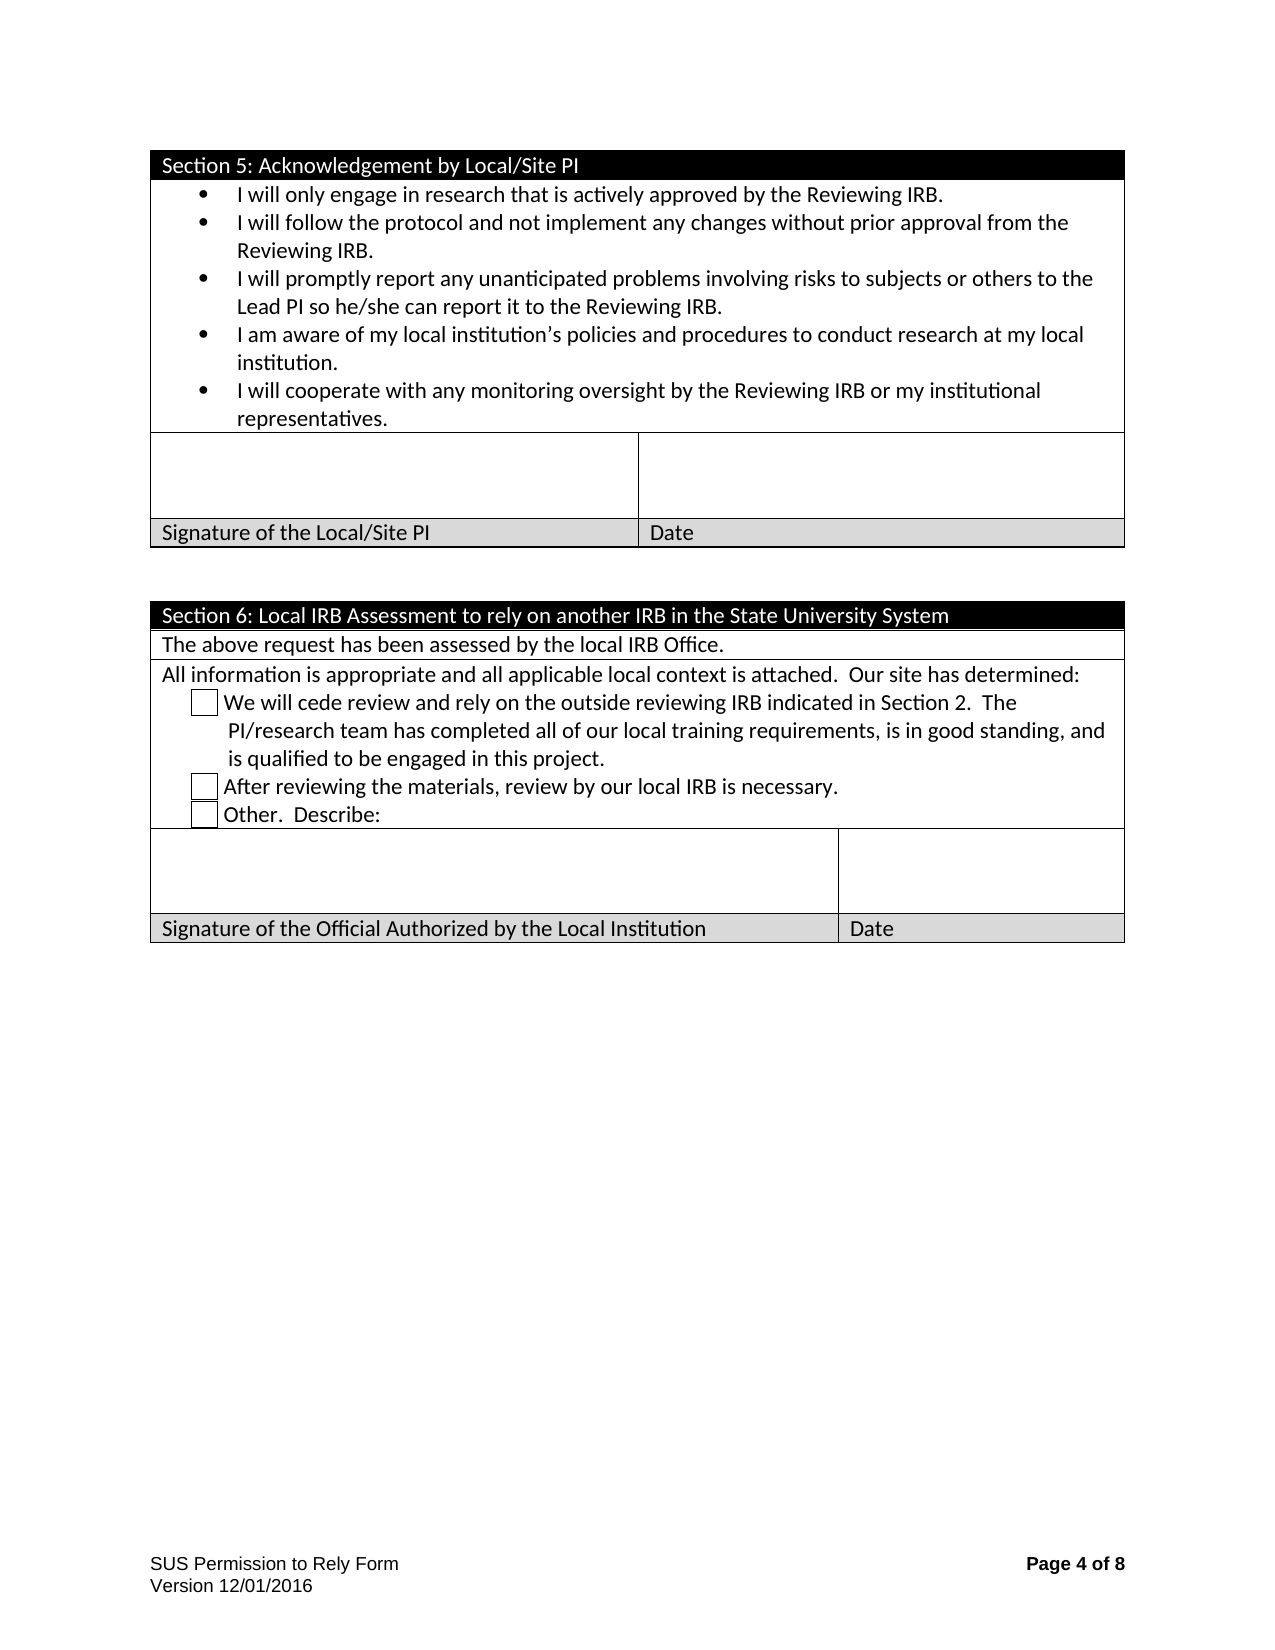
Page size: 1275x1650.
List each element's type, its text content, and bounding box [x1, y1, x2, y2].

table_cell The above request has been assessed by the local IRB Office. [151, 631, 1124, 659]
table_header Section 5: Acknowledgement by Local/Site PI [151, 151, 1124, 179]
table_cell [639, 433, 1124, 517]
table_cell [151, 829, 838, 913]
table_cell Signature of the Official Authorized by the Local Institution [151, 914, 838, 942]
table_header Section 6: Local IRB Assessment to rely on another IRB in the State University System [151, 602, 1124, 629]
table_cell Date [839, 914, 1124, 942]
table_cell Date [639, 519, 1124, 546]
table_cell All information is appropriate and all applicable local context is attached. Our site has determined: We will cede review and rely on the outside reviewing IRB indicated in Section 2. The PI/research team has completed all of our local training requirements, is in good standing, and is qualified to be engaged in this project. After reviewing the materials, review by our local IRB is necessary. Other. Describe: [151, 660, 1124, 828]
table_cell I will only engage in research that is actively approved by the Reviewing IRB. I will follow the protocol and not implement any changes without prior approval from the Reviewing IRB. I will promptly report any unanticipated problems involving risks to subjects or others to the Lead PI so he/she can report it to the Reviewing IRB. I am aware of my local institution’s policies and procedures to conduct research at my local institution. I will cooperate with any monitoring oversight by the Reviewing IRB or my institutional representatives. [151, 180, 1124, 432]
table_cell Signature of the Local/Site PI [151, 519, 638, 546]
table_cell [839, 829, 1124, 913]
table_cell [151, 433, 638, 517]
